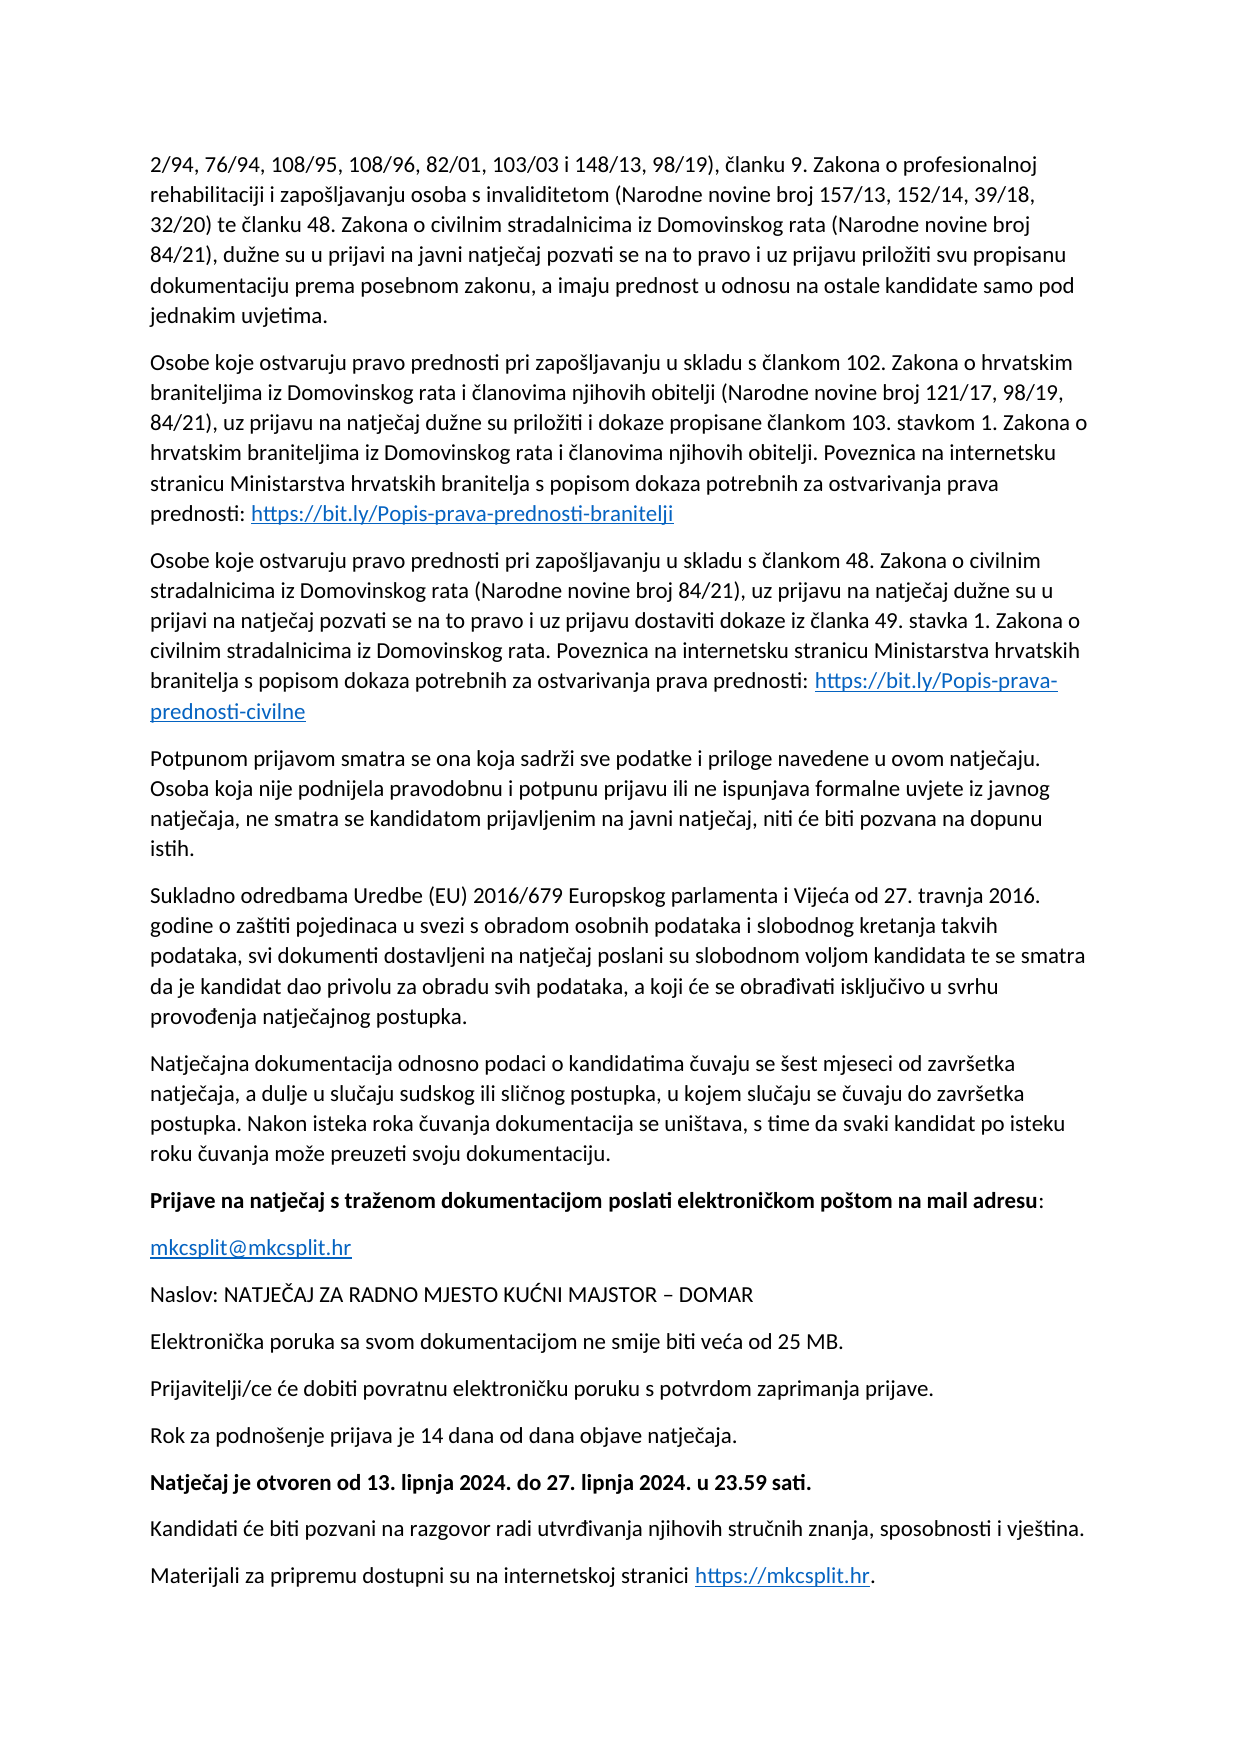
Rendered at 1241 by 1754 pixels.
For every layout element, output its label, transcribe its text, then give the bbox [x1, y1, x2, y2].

text Prijavitelji/ce će dobiti povratnu elektroničku poruku s potvrdom zaprimanja prijave. [150, 1374, 1090, 1402]
text Rok za podnošenje prijava je 14 dana od dana objave natječaja. [150, 1421, 1090, 1449]
text Natječajna dokumentacija odnosno podaci o kandidatima čuvaju se šest mjeseci od završetka natječaja, a dulje u slučaju sudskog ili sličnog postupka, u kojem slučaju se čuvaju do završetka postupka. Nakon isteka roka čuvanja dokumentacija se uništava, s time da svaki kandidat po isteku roku čuvanja može preuzeti svoju dokumentaciju. [150, 1049, 1090, 1168]
text Osobe koje ostvaruju pravo prednosti pri zapošljavanju u skladu s člankom 102. Zakona o hrvatskim braniteljima iz Domovinskog rata i članovima njihovih obitelji (Narodne novine broj 121/17, 98/19, 84/21), uz prijavu na natječaj dužne su priložiti i dokaze propisane člankom 103. stavkom 1. Zakona o hrvatskim braniteljima iz Domovinskog rata i članovima njihovih obitelji. Poveznica na internetsku stranicu Ministarstva hrvatskih branitelja s popisom dokaza potrebnih za ostvarivanja prava prednosti: https://bit.ly/Popis-prava-prednosti-branitelji [150, 348, 1090, 527]
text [150, 150, 1090, 329]
text Osobe koje ostvaruju pravo prednosti pri zapošljavanju u skladu s člankom 48. Zakona o civilnim stradalnicima iz Domovinskog rata (Narodne novine broj 84/21), uz prijavu na natječaj dužne su u prijavi na natječaj pozvati se na to pravo i uz prijavu dostaviti dokaze iz članka 49. stavka 1. Zakona o civilnim stradalnicima iz Domovinskog rata. Poveznica na internetsku stranicu Ministarstva hrvatskih branitelja s popisom dokaza potrebnih za ostvarivanja prava prednosti: https://bit.ly/Popis-prava-prednosti-civilne [150, 546, 1090, 725]
text Prijave na natječaj s traženom dokumentacijom poslati elektroničkom poštom na mail adresu: [150, 1186, 1090, 1214]
text Natječaj je otvoren od 13. lipnja 2024. do 27. lipnja 2024. u 23.59 sati. [150, 1468, 1090, 1496]
text Elektronička poruka sa svom dokumentacijom ne smije biti veća od 25 MB. [150, 1327, 1090, 1355]
text Sukladno odredbama Uredbe (EU) 2016/679 Europskog parlamenta i Vijeća od 27. travnja 2016. godine o zaštiti pojedinaca u svezi s obradom osobnih podataka i slobodnog kretanja takvih podataka, svi dokumenti dostavljeni na natječaj poslani su slobodnom voljom kandidata te se smatra da je kandidat dao privolu za obradu svih podataka, a koji će se obrađivati isključivo u svrhu provođenja natječajnog postupka. [150, 881, 1090, 1030]
text Kandidati će biti pozvani na razgovor radi utvrđivanja njihovih stručnih znanja, sposobnosti i vještina. [150, 1514, 1090, 1543]
text Materijali za pripremu dostupni su na internetskoj stranici https://mkcsplit.hr. [150, 1561, 1090, 1589]
text Potpunom prijavom smatra se ona koja sadrži sve podatke i priloge navedene u ovom natječaju. Osoba koja nije podnijela pravodobnu i potpunu prijavu ili ne ispunjava formalne uvjete iz javnog natječaja, ne smatra se kandidatom prijavljenim na javni natječaj, niti će biti pozvana na dopunu istih. [150, 744, 1090, 862]
text mkcsplit@mkcsplit.hr [150, 1233, 1090, 1261]
text Naslov: NATJEČAJ ZA RADNO MJESTO KUĆNI MAJSTOR – DOMAR [150, 1280, 1090, 1308]
